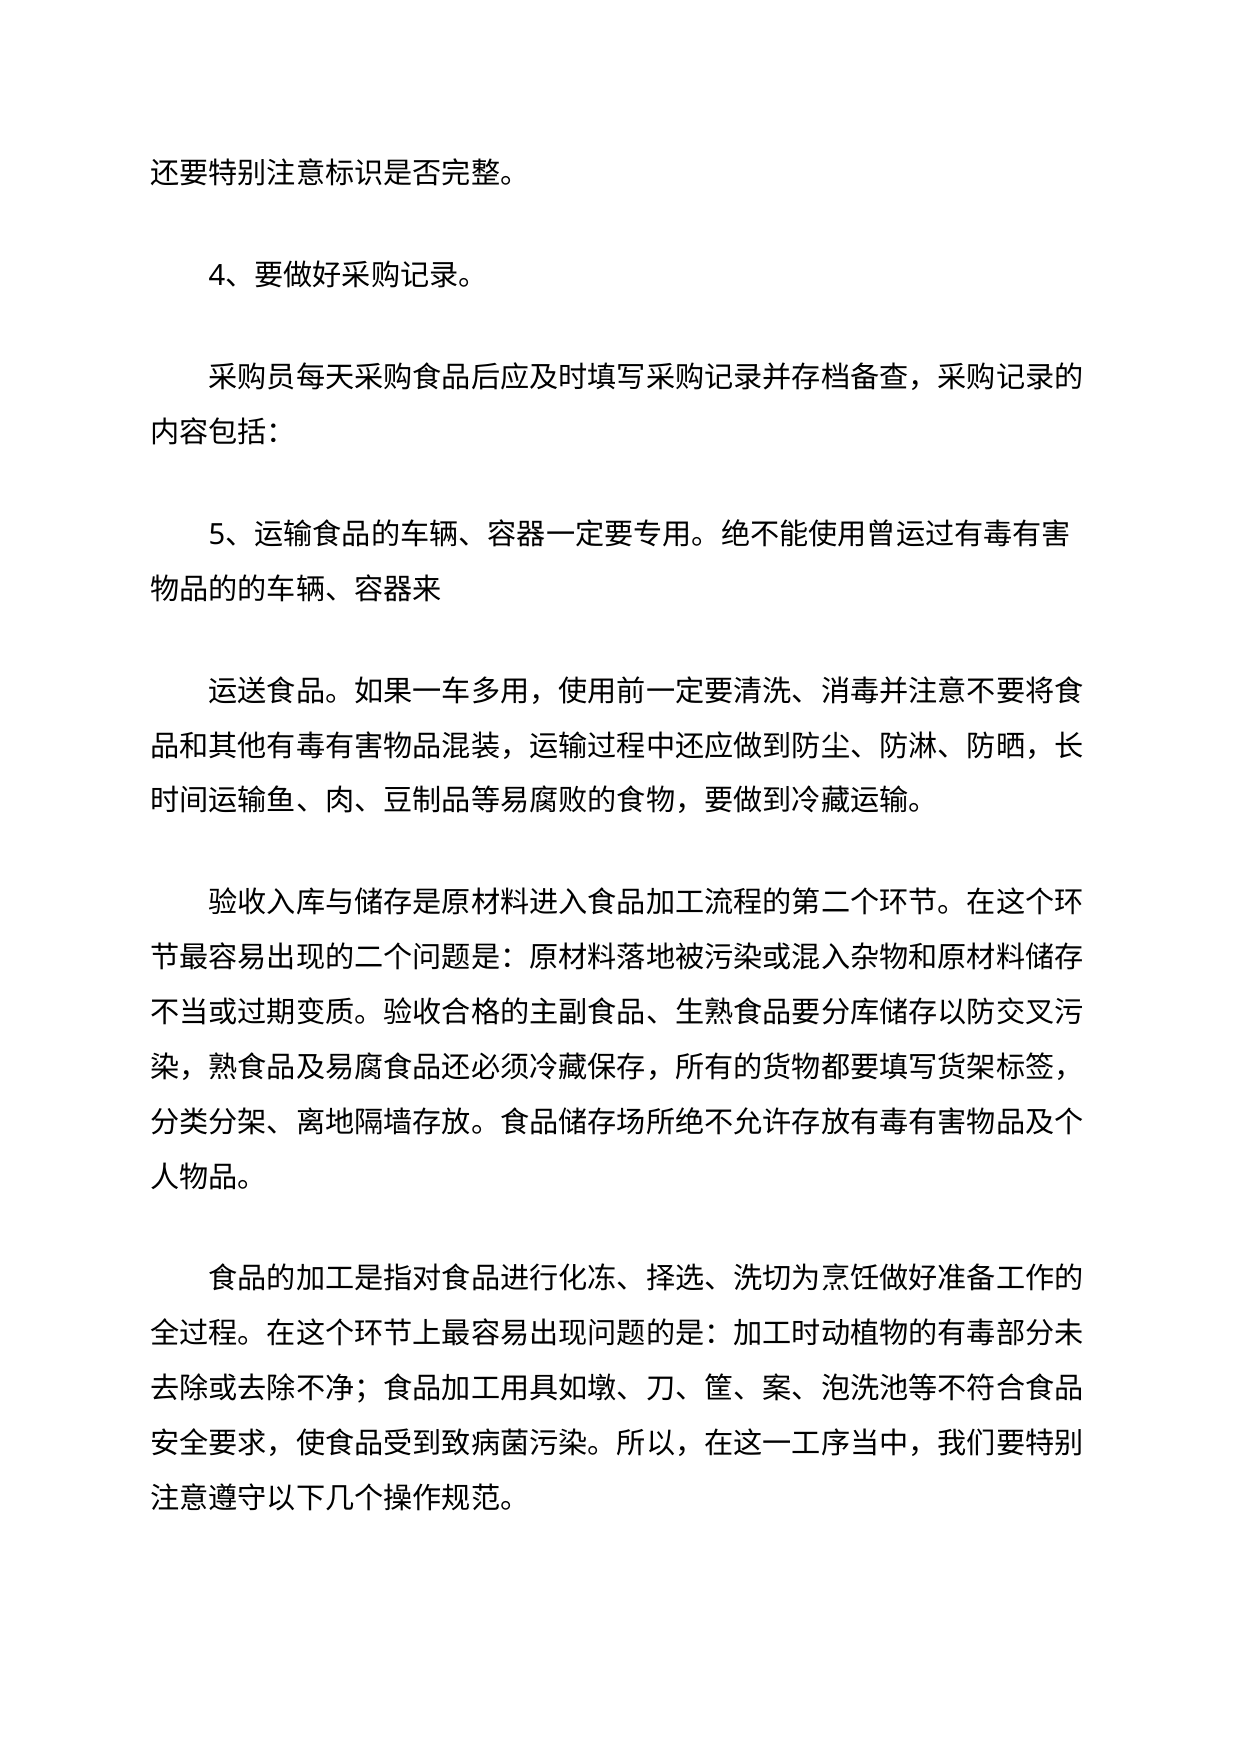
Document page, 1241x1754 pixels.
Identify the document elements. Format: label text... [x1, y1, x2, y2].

text 4、要做好采购记录。 [150, 252, 1090, 294]
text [150, 150, 1090, 192]
text 食品的加工是指对食品进行化冻、择选、洗切为烹饪做好准备工作的全过程。在这个环节上最容易出现问题的是：加工时动植物的有毒部分未去除或去除不净；食品加工用具如墩、刀、筐、案、泡洗池等不符合食品安全要求，使食品受到致病菌污染。所以，在这一工序当中，我们要特别注意遵守以下几个操作规范。 [150, 1255, 1090, 1517]
text 验收入库与储存是原材料进入食品加工流程的第二个环节。在这个环节最容易出现的二个问题是：原材料落地被污染或混入杂物和原材料储存不当或过期变质。验收合格的主副食品、生熟食品要分库储存以防交叉污染，熟食品及易腐食品还必须冷藏保存，所有的货物都要填写货架标签，分类分架、离地隔墙存放。食品储存场所绝不允许存放有毒有害物品及个人物品。 [150, 879, 1090, 1196]
text 采购员每天采购食品后应及时填写采购记录并存档备查，采购记录的内容包括： [150, 354, 1090, 451]
text 5、运输食品的车辆、容器一定要专用。绝不能使用曾运过有毒有害物品的的车辆、容器来 [150, 510, 1090, 608]
text 运送食品。如果一车多用，使用前一定要清洗、消毒并注意不要将食品和其他有毒有害物品混装，运输过程中还应做到防尘、防淋、防晒，长时间运输鱼、肉、豆制品等易腐败的食物，要做到冷藏运输。 [150, 667, 1090, 819]
